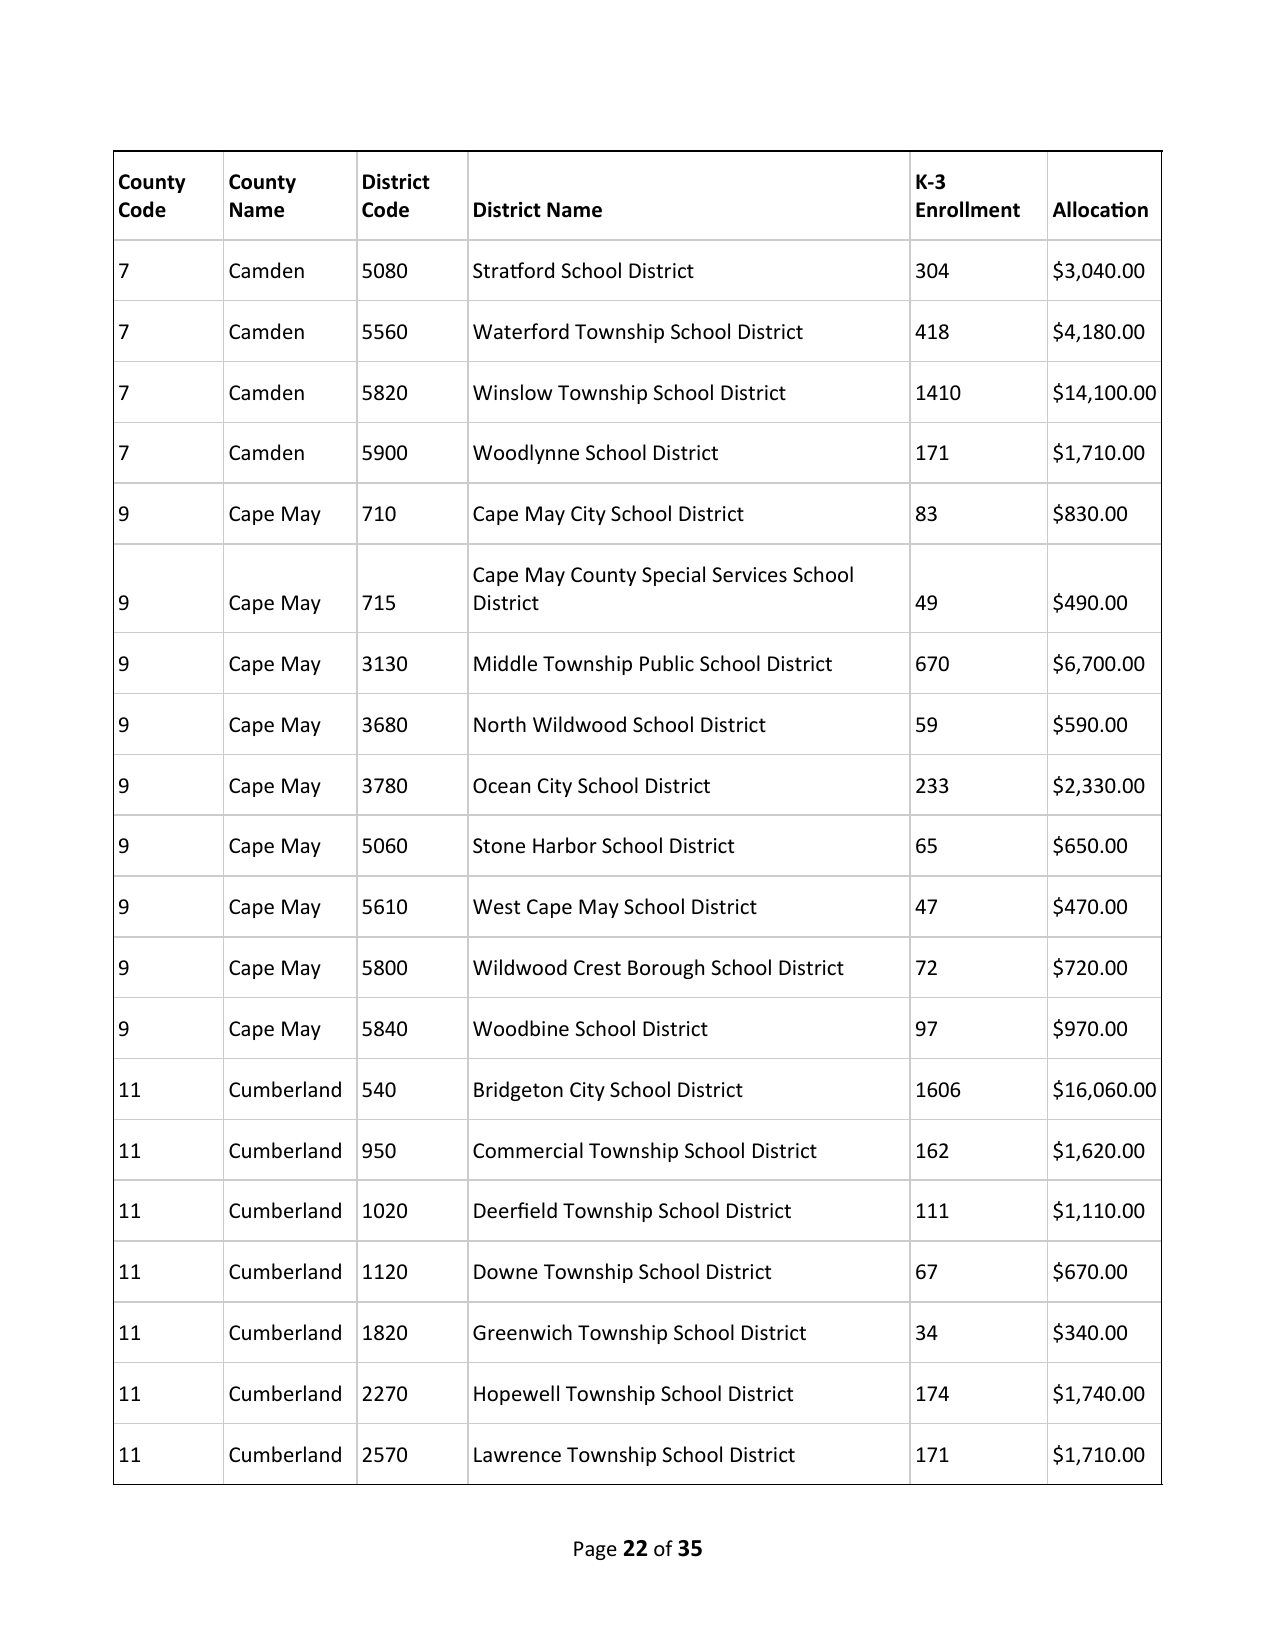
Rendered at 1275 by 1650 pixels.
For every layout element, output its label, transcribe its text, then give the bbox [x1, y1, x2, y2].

table_cell 171 [911, 1424, 1047, 1483]
table_cell 540 [358, 1059, 467, 1118]
table_cell $590.00 [1048, 694, 1161, 753]
table_cell 304 [911, 241, 1047, 300]
table_cell 418 [911, 301, 1047, 361]
table_cell 11 [114, 1242, 223, 1301]
table_cell 3680 [358, 694, 467, 753]
table_cell Hopewell Township School District [469, 1363, 909, 1423]
table_cell $16,060.00 [1048, 1059, 1161, 1118]
table_cell 670 [911, 633, 1047, 693]
table_cell Greenwich Township School District [469, 1303, 909, 1362]
table_cell North Wildwood School District [469, 694, 909, 753]
table_cell Cumberland [224, 1424, 356, 1483]
table_cell 9 [114, 816, 223, 875]
table_cell Cape May [224, 484, 356, 543]
table_cell 9 [114, 998, 223, 1058]
table_cell Cape May [224, 633, 356, 693]
table_cell Cumberland [224, 1120, 356, 1179]
table_cell 9 [114, 877, 223, 936]
table_cell $6,700.00 [1048, 633, 1161, 693]
table_cell 1120 [358, 1242, 467, 1301]
table_cell 9 [114, 938, 223, 997]
table_header County Name [224, 152, 356, 239]
table_cell $2,330.00 [1048, 755, 1161, 814]
table_cell Cape May [224, 755, 356, 814]
table_cell 7 [114, 362, 223, 421]
table_cell 7 [114, 301, 223, 361]
table_cell 11 [114, 1120, 223, 1179]
table_cell 11 [114, 1181, 223, 1240]
table_cell 1020 [358, 1181, 467, 1240]
table_cell Camden [224, 423, 356, 482]
table_cell West Cape May School District [469, 877, 909, 936]
table_cell Cumberland [224, 1363, 356, 1423]
table_cell 5840 [358, 998, 467, 1058]
table_cell Cumberland [224, 1181, 356, 1240]
table_cell 9 [114, 694, 223, 753]
table_cell Middle Township Public School District [469, 633, 909, 693]
table_cell 11 [114, 1059, 223, 1118]
table_cell Deerfield Township School District [469, 1181, 909, 1240]
table_cell 11 [114, 1424, 223, 1483]
table_cell $1,740.00 [1048, 1363, 1161, 1423]
table_cell 83 [911, 484, 1047, 543]
table_cell 162 [911, 1120, 1047, 1179]
table_cell 11 [114, 1303, 223, 1362]
table_cell Downe Township School District [469, 1242, 909, 1301]
table_cell $4,180.00 [1048, 301, 1161, 361]
table_cell Lawrence Township School District [469, 1424, 909, 1483]
table_cell $1,710.00 [1048, 1424, 1161, 1483]
table_cell 34 [911, 1303, 1047, 1362]
table_cell Cape May [224, 877, 356, 936]
table_cell $720.00 [1048, 938, 1161, 997]
table_cell 9 [114, 484, 223, 543]
table_cell 5900 [358, 423, 467, 482]
table_cell $670.00 [1048, 1242, 1161, 1301]
table_cell 3780 [358, 755, 467, 814]
table_cell Cape May City School District [469, 484, 909, 543]
table_cell Woodbine School District [469, 998, 909, 1058]
table_cell 3130 [358, 633, 467, 693]
table_header K-3 Enrollment [911, 152, 1047, 239]
table_cell $650.00 [1048, 816, 1161, 875]
table_cell Cumberland [224, 1303, 356, 1362]
table_cell 1820 [358, 1303, 467, 1362]
table_cell 49 [911, 545, 1047, 632]
table_cell $1,620.00 [1048, 1120, 1161, 1179]
table_cell Cape May [224, 545, 356, 632]
table_cell Cumberland [224, 1059, 356, 1118]
table_cell 9 [114, 545, 223, 632]
table_cell 1606 [911, 1059, 1047, 1118]
table_cell 7 [114, 241, 223, 300]
table_header District Name [469, 152, 909, 239]
table_cell 715 [358, 545, 467, 632]
table_cell Cumberland [224, 1242, 356, 1301]
table_cell 11 [114, 1363, 223, 1423]
table_cell 5560 [358, 301, 467, 361]
table_cell Bridgeton City School District [469, 1059, 909, 1118]
table_cell 9 [114, 633, 223, 693]
table_cell $490.00 [1048, 545, 1161, 632]
table_cell 2570 [358, 1424, 467, 1483]
table_cell Cape May [224, 938, 356, 997]
table_cell 2270 [358, 1363, 467, 1423]
table_cell 174 [911, 1363, 1047, 1423]
table_header County Code [114, 152, 223, 239]
table_header Allocation [1048, 152, 1161, 239]
table_cell Stone Harbor School District [469, 816, 909, 875]
table_cell Cape May [224, 694, 356, 753]
table_cell 1410 [911, 362, 1047, 421]
table_cell Ocean City School District [469, 755, 909, 814]
table_cell 59 [911, 694, 1047, 753]
table_cell $1,710.00 [1048, 423, 1161, 482]
table_cell 67 [911, 1242, 1047, 1301]
table_cell 5820 [358, 362, 467, 421]
table_cell Stratford School District [469, 241, 909, 300]
table_cell 5080 [358, 241, 467, 300]
table_cell Cape May County Special Services School District [469, 545, 909, 632]
table_cell 65 [911, 816, 1047, 875]
table_cell $14,100.00 [1048, 362, 1161, 421]
table_cell $3,040.00 [1048, 241, 1161, 300]
table_cell 5800 [358, 938, 467, 997]
table_cell Camden [224, 362, 356, 421]
table_cell Cape May [224, 998, 356, 1058]
table_cell 233 [911, 755, 1047, 814]
table_cell 171 [911, 423, 1047, 482]
table_cell 9 [114, 755, 223, 814]
table_cell 710 [358, 484, 467, 543]
table_cell $830.00 [1048, 484, 1161, 543]
table_cell Winslow Township School District [469, 362, 909, 421]
table_cell Woodlynne School District [469, 423, 909, 482]
table_cell 5060 [358, 816, 467, 875]
table_cell 111 [911, 1181, 1047, 1240]
table_cell $970.00 [1048, 998, 1161, 1058]
table_cell $1,110.00 [1048, 1181, 1161, 1240]
table_cell Waterford Township School District [469, 301, 909, 361]
table_cell 47 [911, 877, 1047, 936]
table_cell 72 [911, 938, 1047, 997]
table_cell Wildwood Crest Borough School District [469, 938, 909, 997]
table_cell 97 [911, 998, 1047, 1058]
table_cell $340.00 [1048, 1303, 1161, 1362]
table_cell Camden [224, 241, 356, 300]
table_cell Commercial Township School District [469, 1120, 909, 1179]
table_cell Camden [224, 301, 356, 361]
table_cell 7 [114, 423, 223, 482]
table_cell 950 [358, 1120, 467, 1179]
table_header District Code [358, 152, 467, 239]
table_cell Cape May [224, 816, 356, 875]
table_cell 5610 [358, 877, 467, 936]
table_cell $470.00 [1048, 877, 1161, 936]
